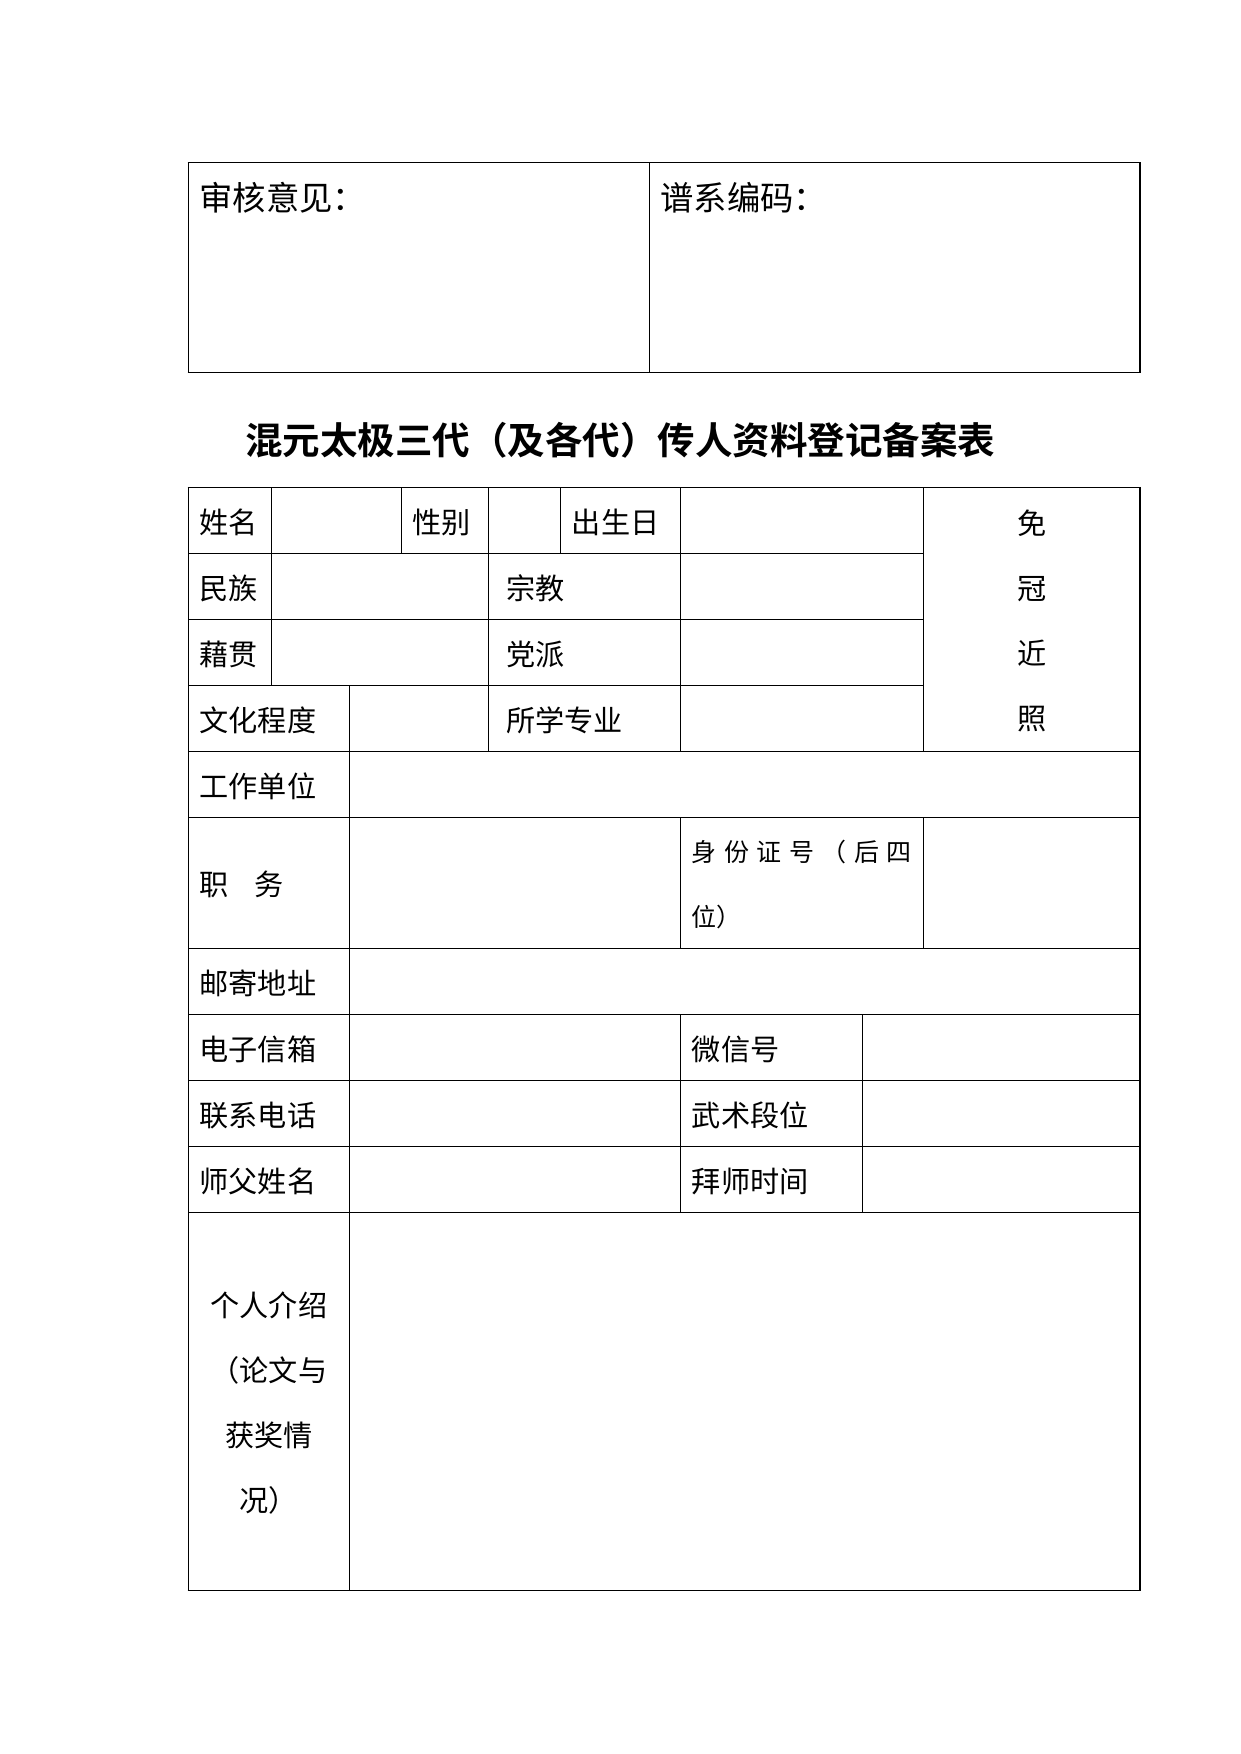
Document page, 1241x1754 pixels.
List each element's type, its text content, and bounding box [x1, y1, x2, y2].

table_cell 微信号 [681, 1015, 862, 1080]
table_cell 藉贯 [189, 620, 271, 685]
table_cell 审核意见： [189, 163, 649, 372]
table_cell [681, 620, 923, 685]
table_header 免 冠 近 照 [924, 488, 1139, 751]
table_cell 工作单位 [189, 752, 349, 817]
table_cell 宗教 [489, 554, 680, 619]
table_cell [350, 1015, 680, 1080]
text 混元太极三代（及各代）传人资料登记备案表 [187, 406, 1053, 471]
table_cell 个人介绍（论文与 获奖情况） [189, 1213, 349, 1589]
table_header [681, 488, 923, 553]
table_cell [350, 1081, 680, 1146]
table_cell [863, 1147, 1139, 1212]
table_header 性别 [402, 488, 488, 553]
table_header [272, 488, 401, 553]
table_cell 武术段位 [681, 1081, 862, 1146]
table_header 姓名 [189, 488, 271, 553]
table_cell 联系电话 [189, 1081, 349, 1146]
table_cell [350, 686, 488, 751]
table_header 出生日 [561, 488, 680, 553]
table_cell 身份证号（后四位） [681, 818, 923, 948]
table_cell [350, 1213, 1139, 1589]
table_cell 电子信箱 [189, 1015, 349, 1080]
table_cell [924, 818, 1139, 948]
table_cell [681, 686, 923, 751]
table_cell [350, 752, 1139, 817]
table_cell [350, 1147, 680, 1212]
table_cell [350, 949, 1139, 1014]
table_cell 民族 [189, 554, 271, 619]
table_cell 职 务 [189, 818, 349, 948]
table_cell 谱系编码： [650, 163, 1139, 372]
table_cell 拜师时间 [681, 1147, 862, 1212]
table_cell 师父姓名 [189, 1147, 349, 1212]
table_cell [681, 554, 923, 619]
table_cell 党派 [489, 620, 680, 685]
table_cell [863, 1015, 1139, 1080]
table_cell [272, 554, 488, 619]
table_cell [272, 620, 488, 685]
table_cell 邮寄地址 [189, 949, 349, 1014]
table_header [489, 488, 560, 553]
table_cell [863, 1081, 1139, 1146]
table_cell [350, 818, 680, 948]
table_cell 所学专业 [489, 686, 680, 751]
table_cell 文化程度 [189, 686, 349, 751]
